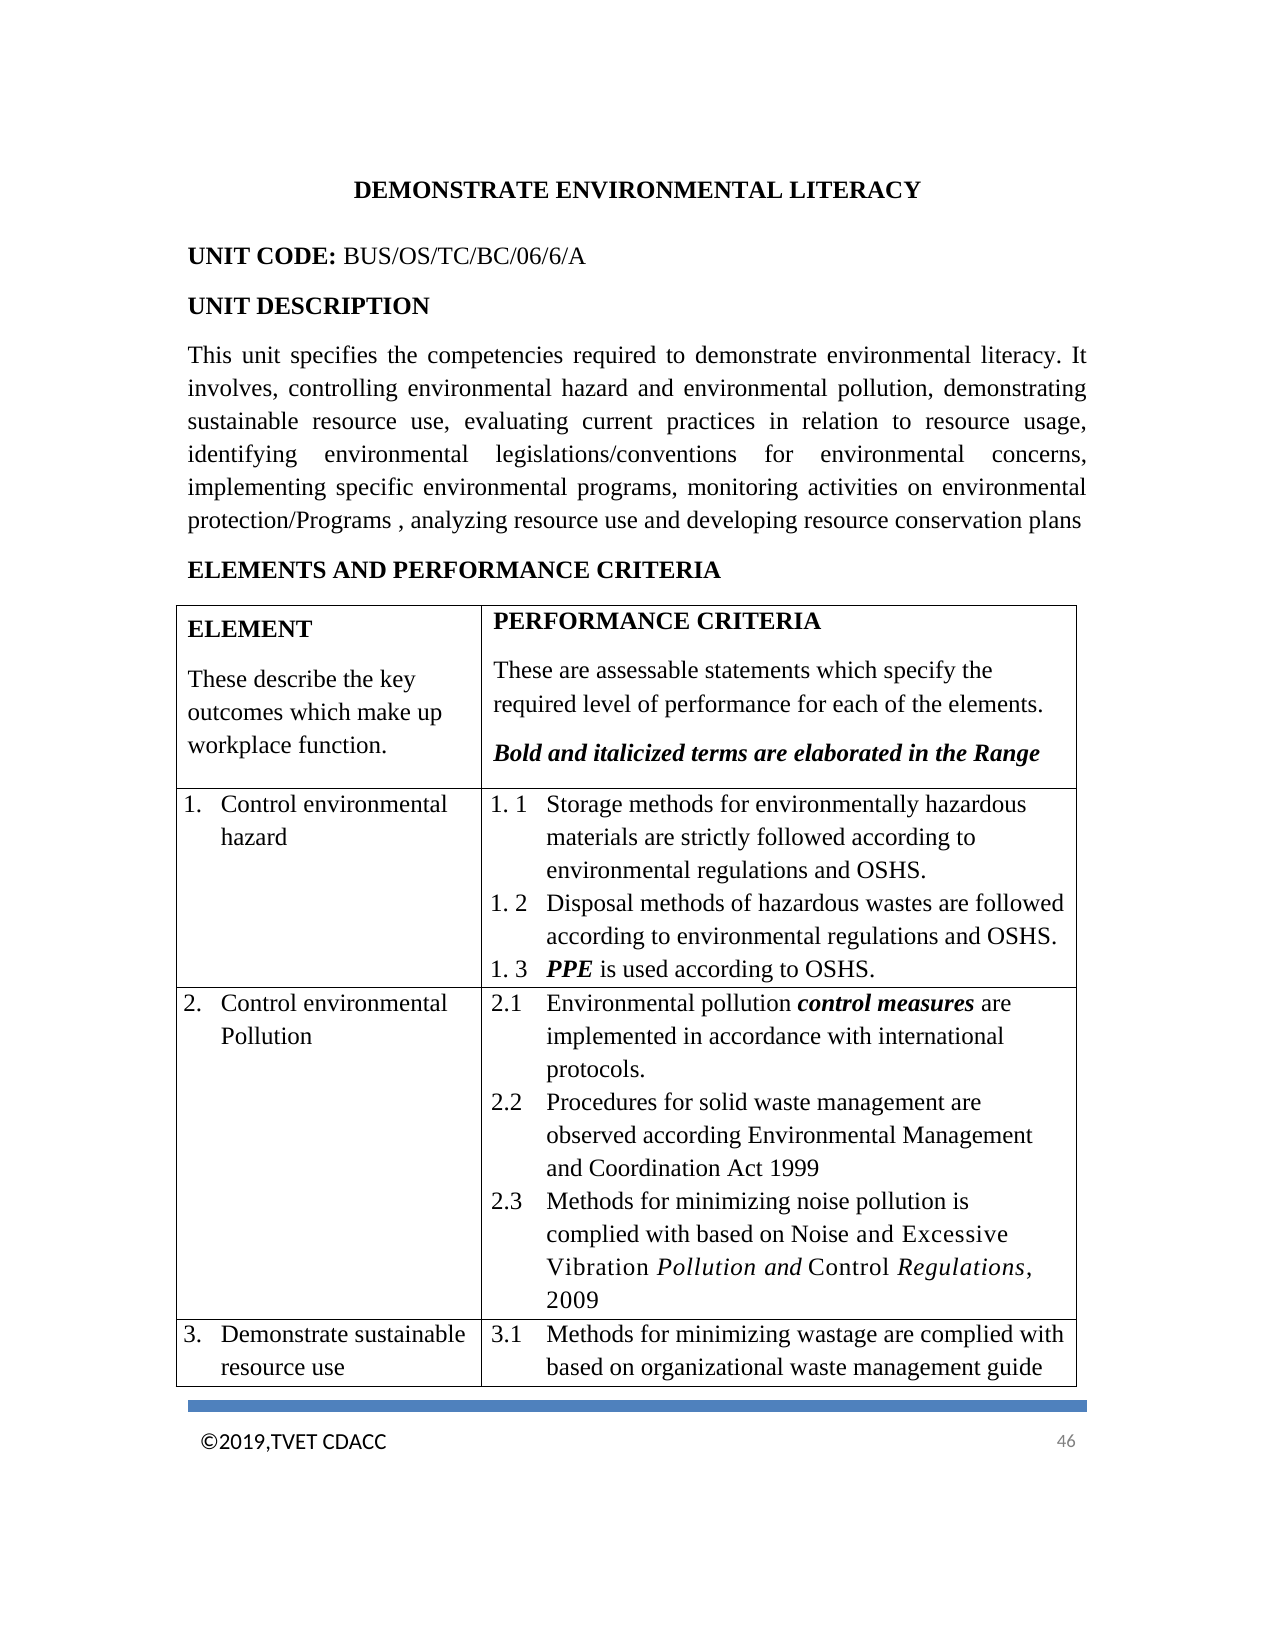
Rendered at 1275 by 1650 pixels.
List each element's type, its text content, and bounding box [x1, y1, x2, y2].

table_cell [177, 1320, 481, 1386]
table_header PERFORMANCE CRITERIA These are assessable statements which specify the required level of performance for each of the elements. Bold and italicized terms are elaborated in the Range [482, 606, 1076, 788]
text UNIT CODE: BUS/OS/TC/BC/06/6/A [187, 241, 1087, 270]
table_cell Storage methods for environmentally hazardous materials are strictly followed according to environmental regulations and OSHS. Disposal methods of hazardous wastes are followed according to environmental regulations and OSHS. PPE is used according to OSHS. [482, 789, 1076, 987]
text ELEMENTS AND PERFORMANCE CRITERIA [187, 555, 1087, 584]
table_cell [482, 1320, 1076, 1386]
table_header ELEMENT These describe the key outcomes which make up workplace function. [177, 606, 481, 788]
text UNIT DESCRIPTION [187, 291, 1087, 319]
text This unit specifies the competencies required to demonstrate environmental literacy. It involves, controlling environmental hazard and environmental pollution, demonstrating sustainable resource use, evaluating current practices in relation to resource usage, identifying environmental legislations/conventions for environmental concerns, implementing specific environmental programs, monitoring activities on environmental protection/Programs , analyzing resource use and developing resource conservation plans [187, 340, 1087, 534]
table_cell Control environmental Pollution [177, 988, 481, 1318]
text DEMONSTRATE ENVIRONMENTAL LITERACY [187, 175, 1087, 204]
table_cell Environmental pollution control measures are implemented in accordance with international protocols. Procedures for solid waste management are observed according Environmental Management and Coordination Act 1999 Methods for minimizing noise pollution is complied with based on Noise and Excessive Vibration Pollution and Control Regulations, 2009 [482, 988, 1076, 1318]
table_cell Control environmental hazard [177, 789, 481, 987]
